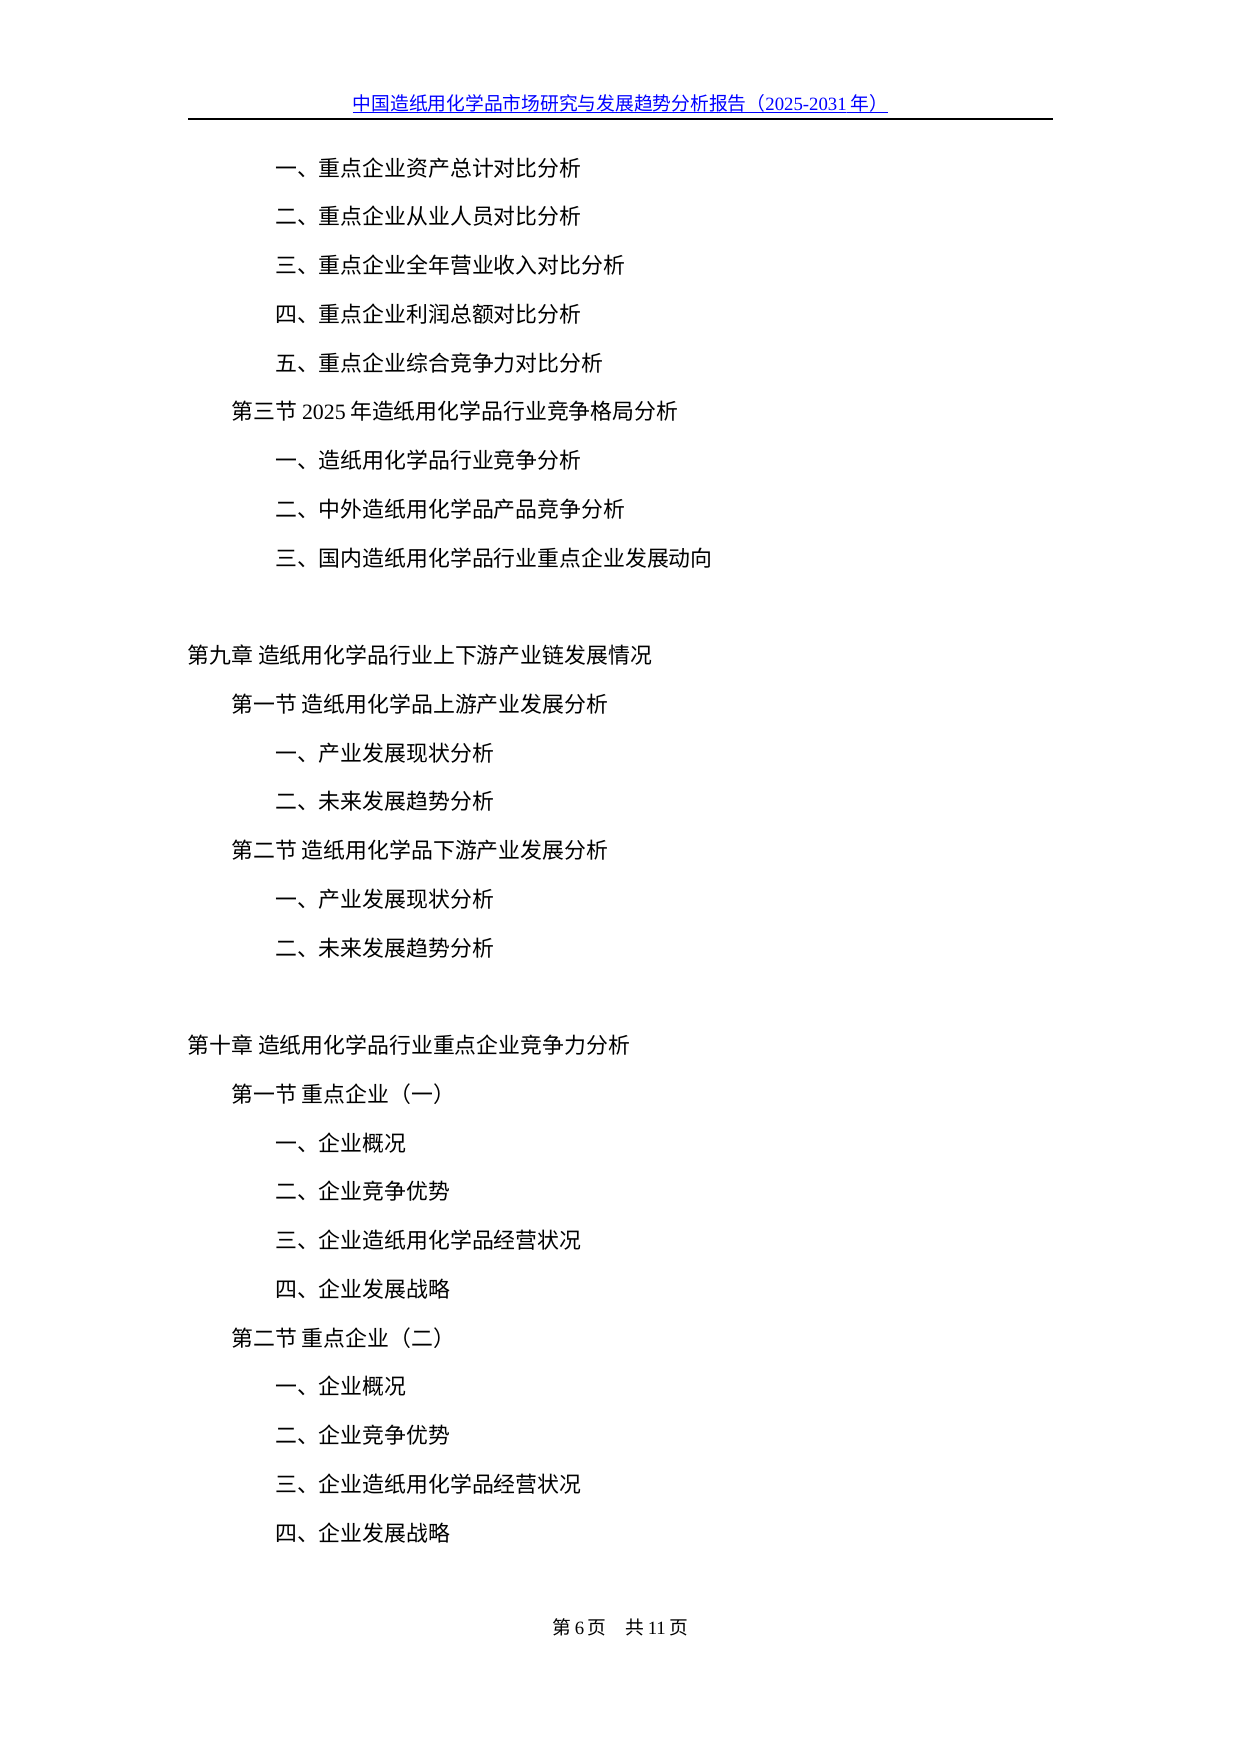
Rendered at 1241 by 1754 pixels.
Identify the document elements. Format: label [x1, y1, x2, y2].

text [187, 150, 1053, 1548]
